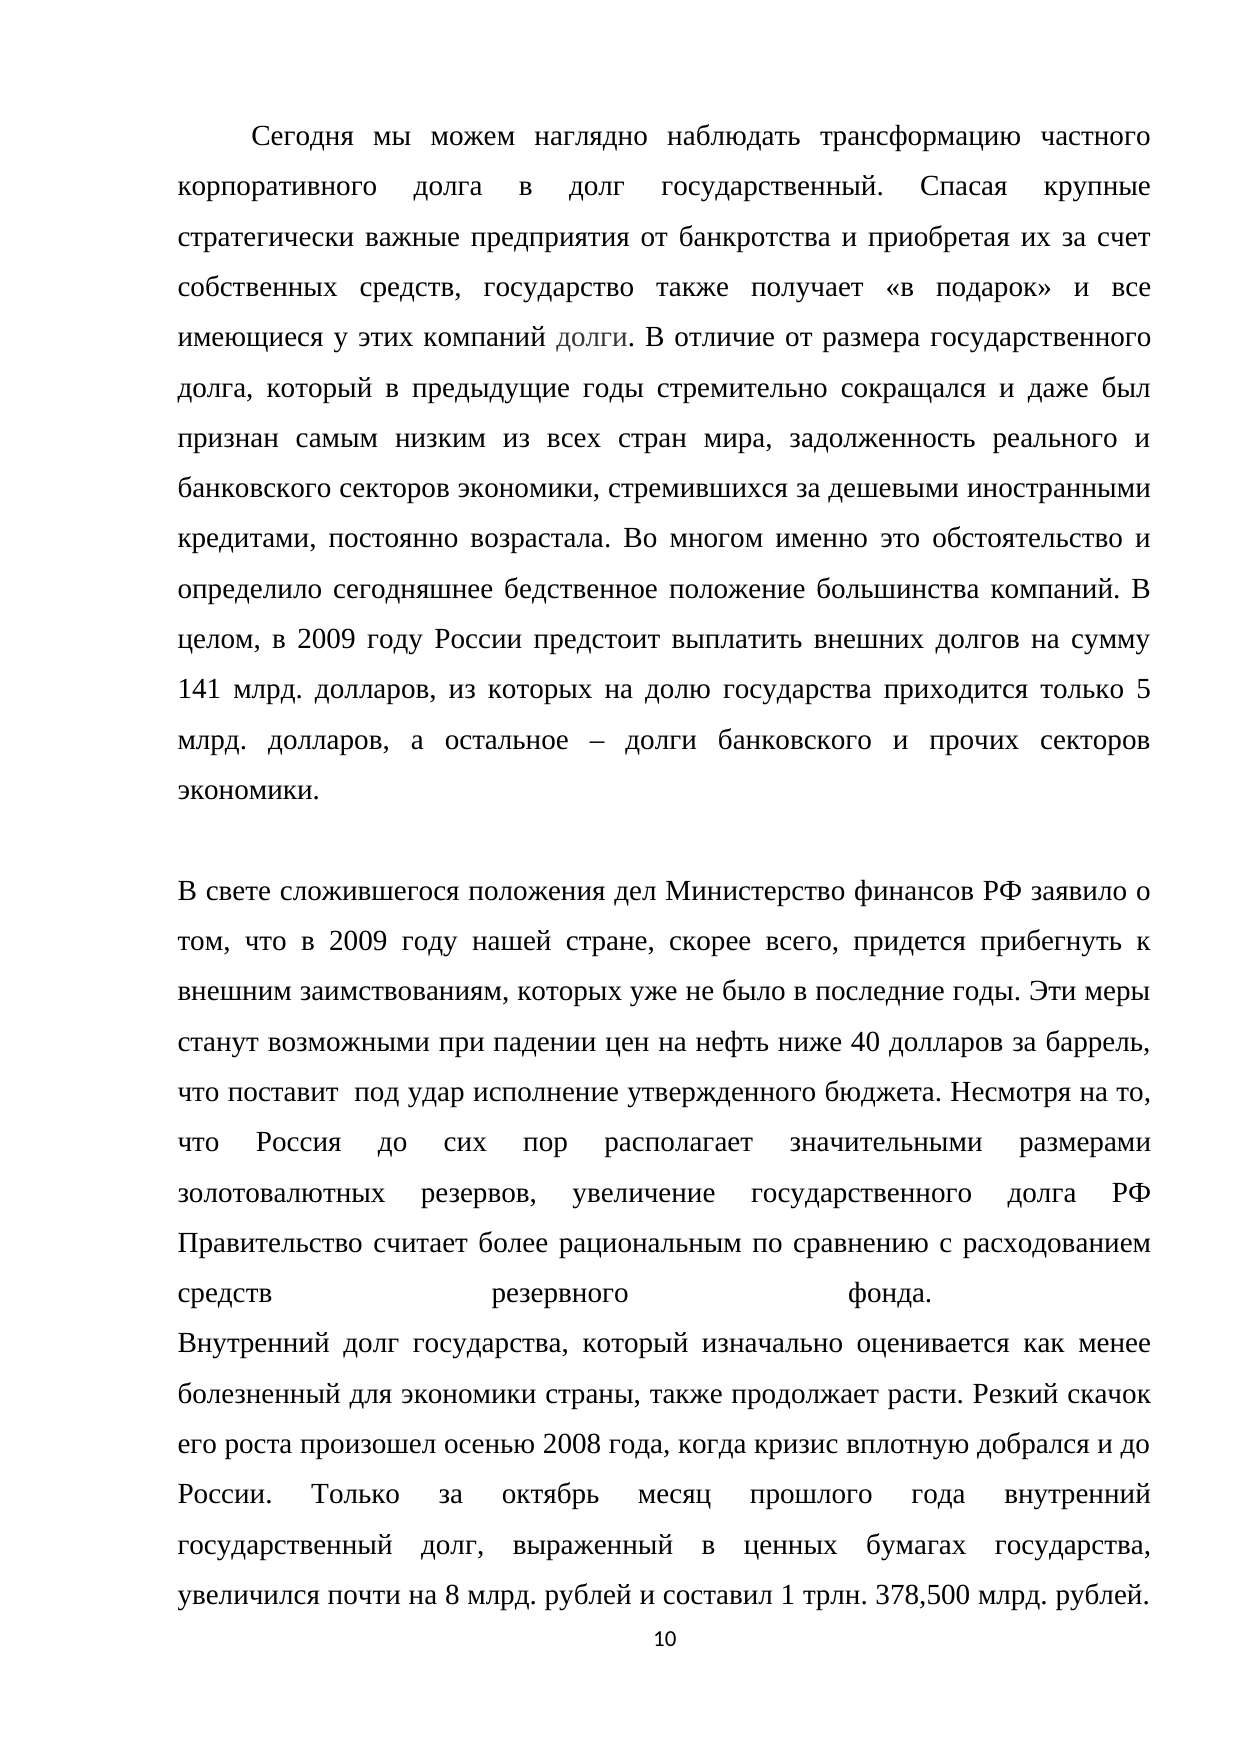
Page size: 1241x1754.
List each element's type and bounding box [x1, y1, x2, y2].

text [177, 118, 1152, 1611]
